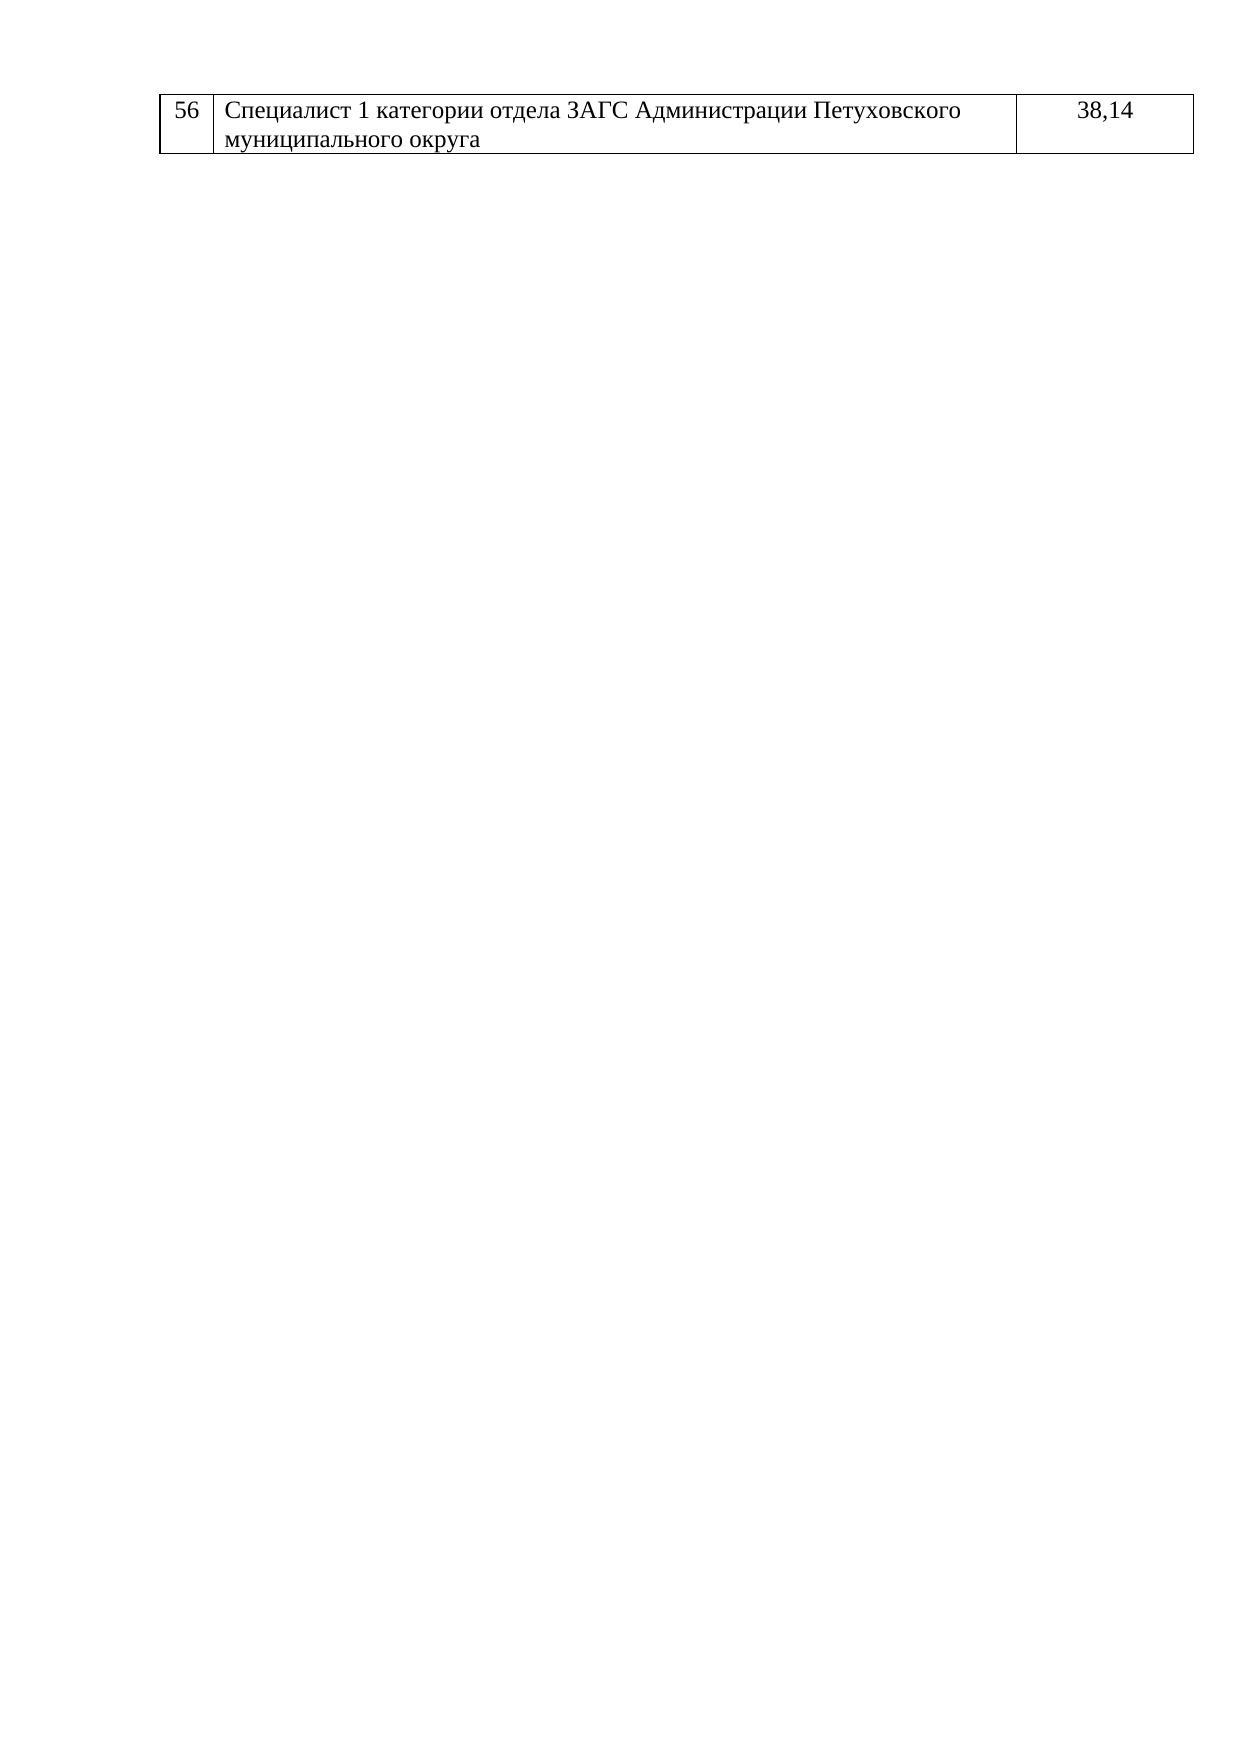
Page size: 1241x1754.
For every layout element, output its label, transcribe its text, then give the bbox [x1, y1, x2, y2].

table_cell 56 [161, 95, 213, 152]
table_cell Специалист 1 категории отдела ЗАГС Администрации Петуховского муниципального округа [214, 95, 1016, 152]
table_cell 38,14 [1017, 95, 1193, 152]
